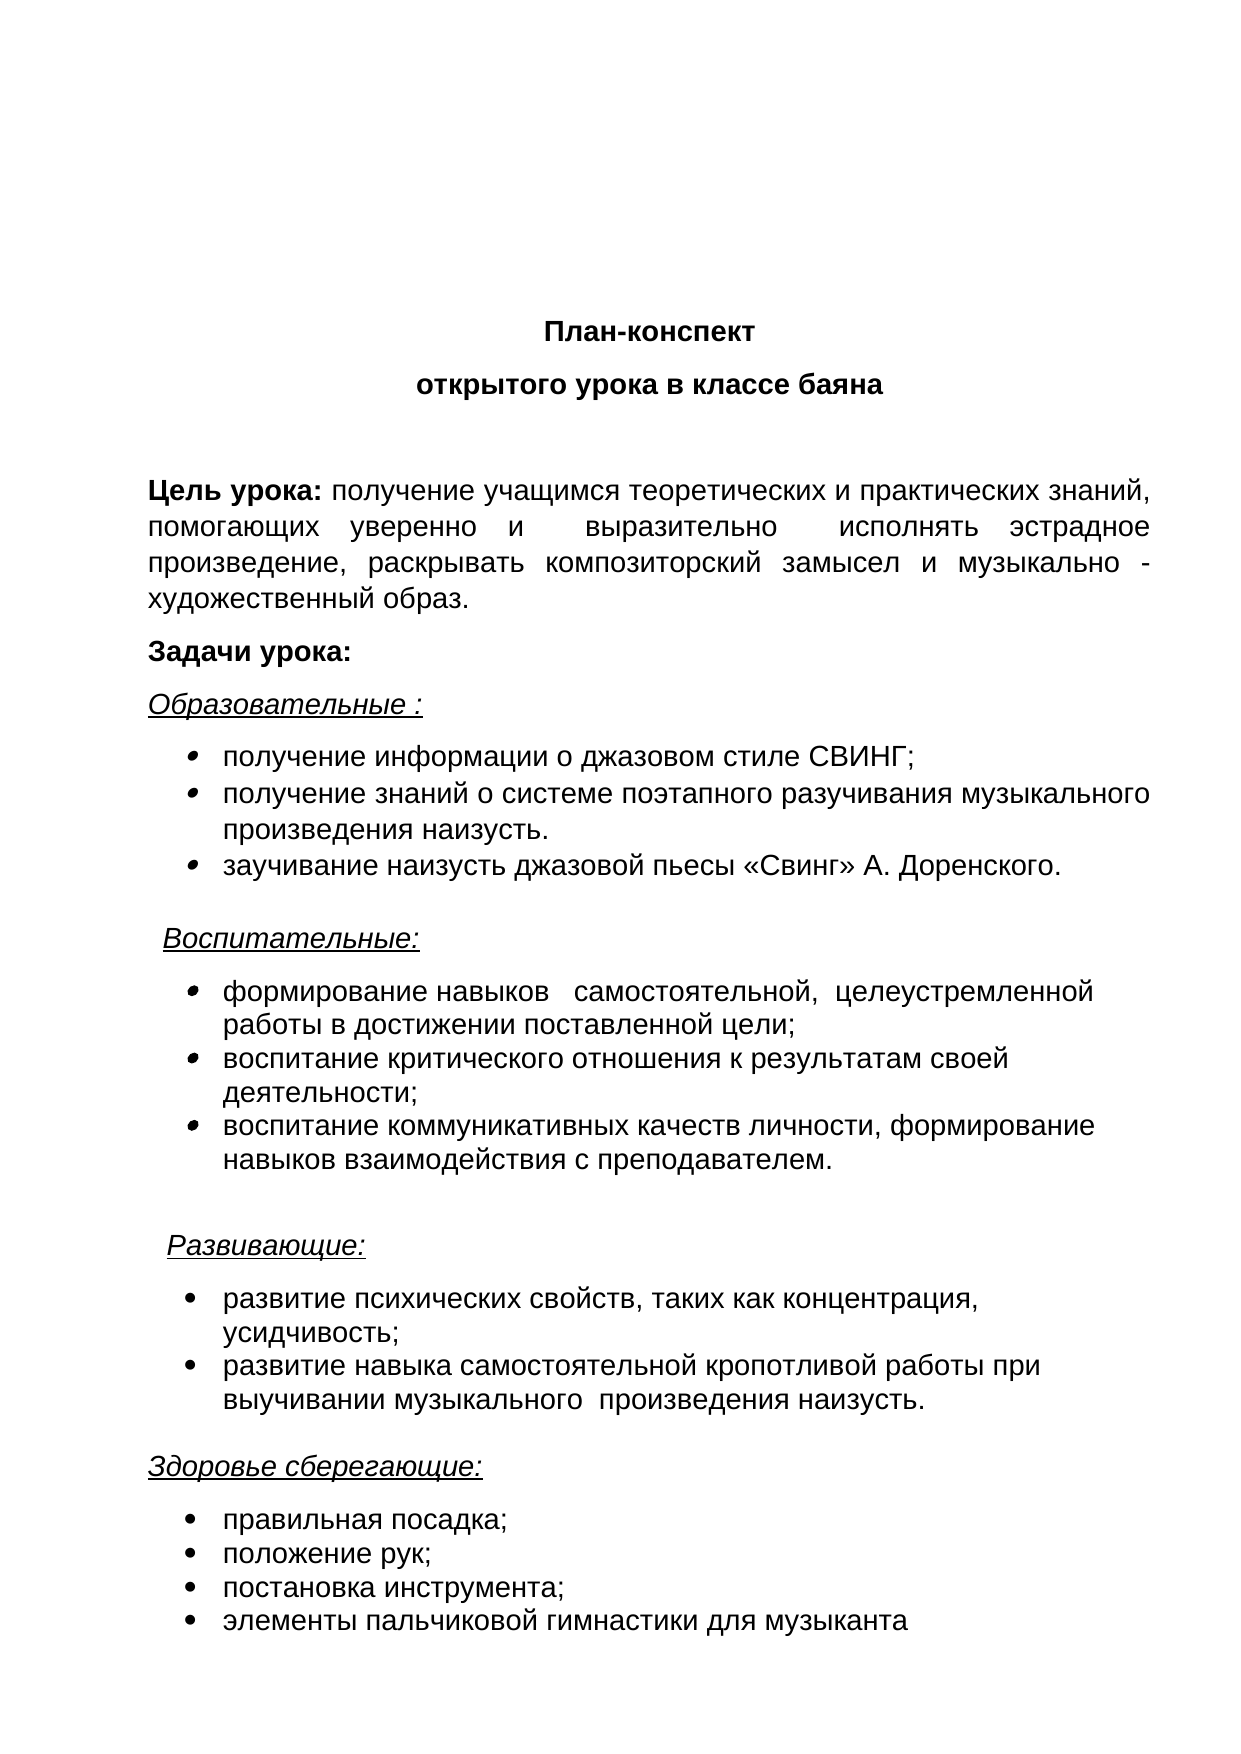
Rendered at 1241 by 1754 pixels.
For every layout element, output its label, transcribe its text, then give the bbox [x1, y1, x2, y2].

list воспитание коммуникативных качеств личности, формирование навыков взаимодействия с преподавателем. [185, 1108, 1152, 1176]
list получение знаний о системе поэтапного разучивания музыкального произведения наизусть. [185, 776, 1152, 846]
list развитие психических свойств, таких как концентрация, усидчивость; [185, 1281, 1152, 1348]
text открытого урока в классе баяна [148, 367, 1152, 401]
text Цель урока: получение учащимся теоретических и практических знаний, помогающих уверенно и выразительно исполнять эстрадное произведение, раскрывать композиторский замысел и музыкально - художественный образ. [148, 473, 1152, 614]
text Развивающие: [166, 1228, 1152, 1262]
list правильная посадка; [185, 1502, 1152, 1536]
text Задачи урока: [148, 634, 1152, 667]
list развитие навыка самостоятельной кропотливой работы при выучивании музыкального произведения наизусть. [185, 1348, 1152, 1416]
list элементы пальчиковой гимнастики для музыканта [185, 1603, 1152, 1637]
list формирование навыков самостоятельной, целеустремленной работы в достижении поставленной цели; [185, 974, 1152, 1041]
list Воспитательные: [162, 921, 1152, 954]
text План-конспект [148, 314, 1152, 348]
list заучивание наизусть джазовой пьесы «Свинг» А. Доренского. [185, 848, 1152, 882]
list воспитание критического отношения к результатам своей деятельности; [185, 1041, 1152, 1108]
list постановка инструмента; [185, 1569, 1152, 1603]
list получение информации о джазовом стиле СВИНГ; [185, 739, 1152, 773]
list положение рук; [185, 1536, 1152, 1569]
text Здоровье сберегающие: [148, 1449, 1152, 1483]
text Образовательные : [148, 687, 1152, 720]
